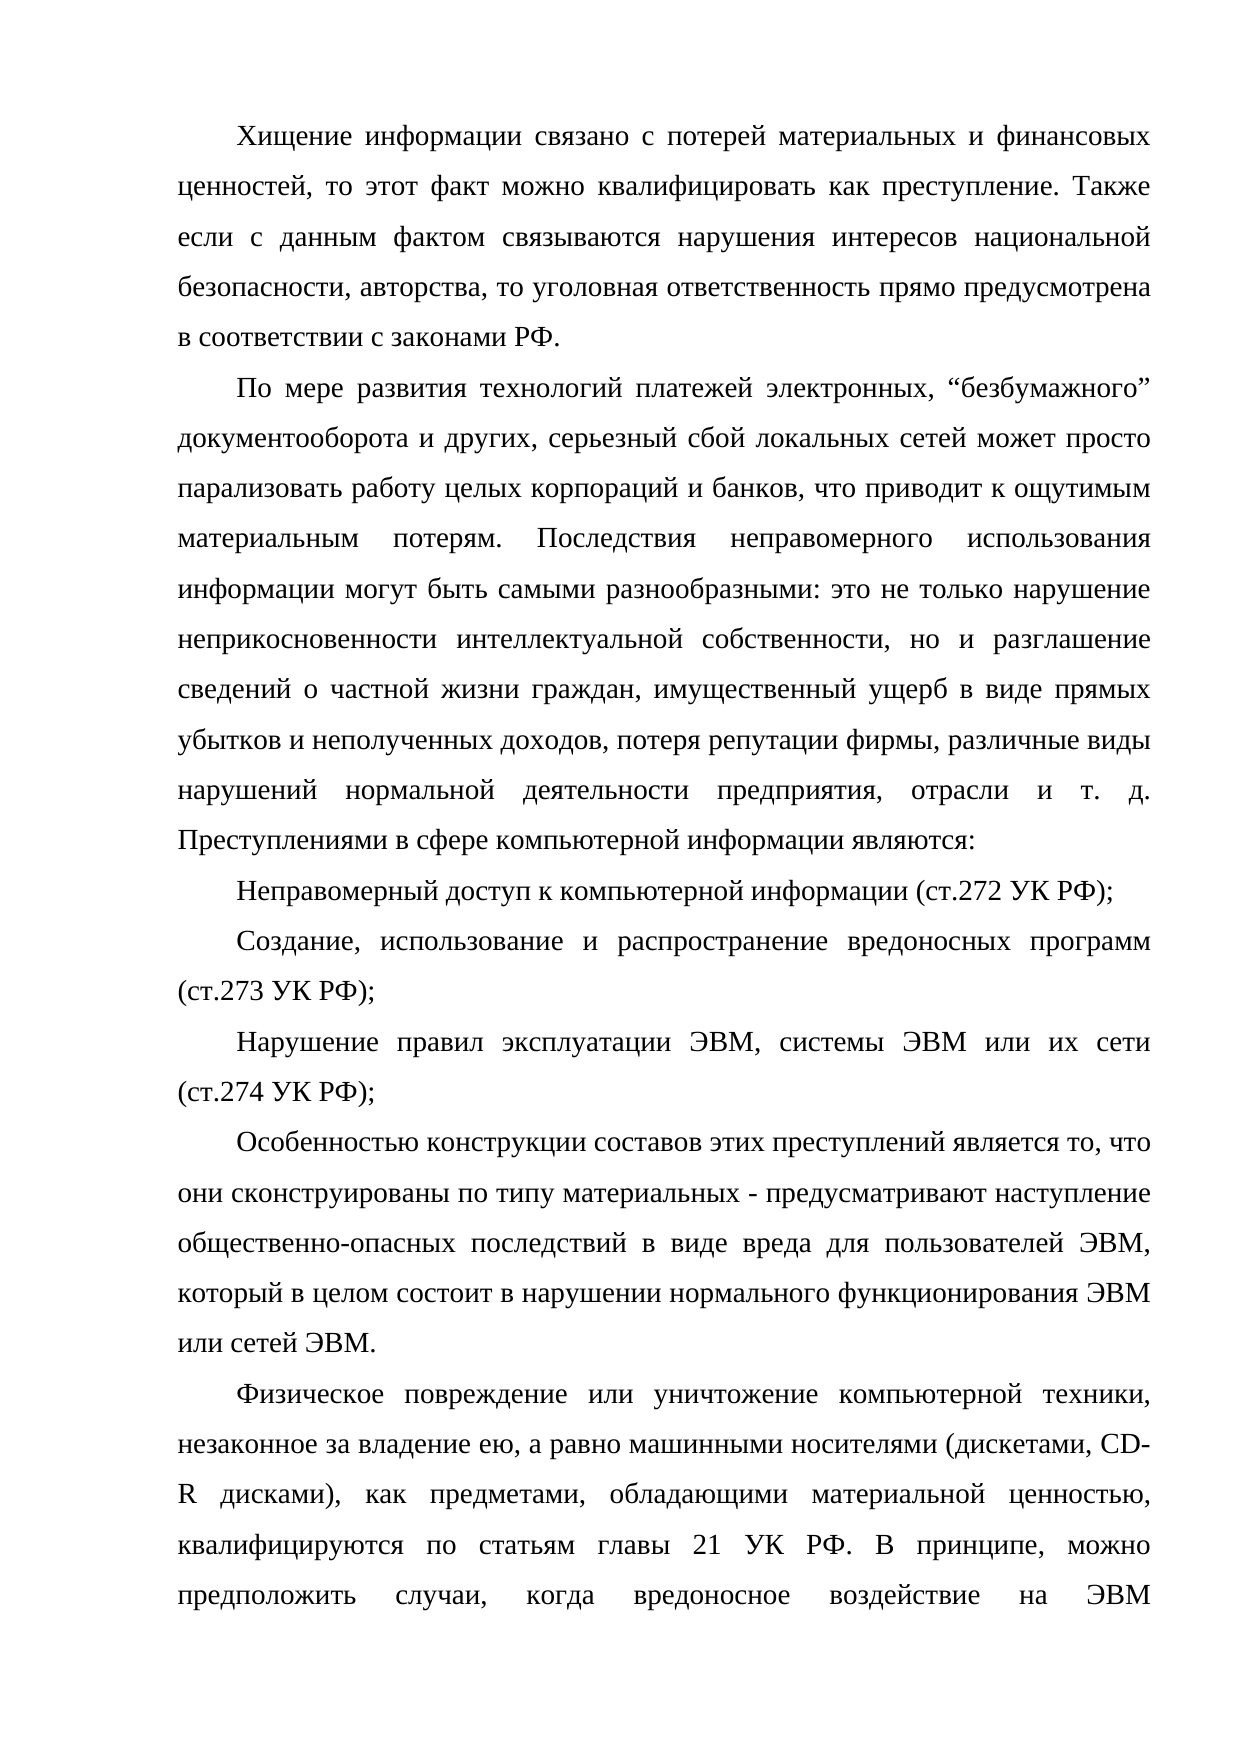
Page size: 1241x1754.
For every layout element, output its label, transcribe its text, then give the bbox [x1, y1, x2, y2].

text Особенностью конструкции составов этих преступлений является то, что они сконструированы по типу материальных - предусматривают наступление общественно-опасных последствий в виде вреда для пользователей ЭВМ, который в целом состоит в нарушении нормального функционирования ЭВМ или сетей ЭВМ. [177, 1124, 1152, 1359]
text Неправомерный доступ к компьютерной информации (ст.272 УК РФ); [177, 873, 1152, 906]
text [177, 1376, 1152, 1611]
text Хищение информации связано с потерей материальных и финансовых ценностей, то этот факт можно квалифицировать как преступление. Также если с данным фактом связываются нарушения интересов национальной безопасности, авторства, то уголовная ответственность прямо предусмотрена в соответствии с законами РФ. [177, 118, 1152, 353]
text Нарушение правил эксплуатации ЭВМ, системы ЭВМ или их сети (ст.274 УК РФ); [177, 1024, 1152, 1108]
text Создание, использование и распространение вредоносных программ (ст.273 УК РФ); [177, 923, 1152, 1007]
text По мере развития технологий платежей электронных, “безбумажного” документооборота и других, серьезный сбой локальных сетей может просто парализовать работу целых корпораций и банков, что приводит к ощутимым материальным потерям. Последствия неправомерного использования информации могут быть самыми разнообразными: это не только нарушение неприкосновенности интеллектуальной собственности, но и разглашение сведений о частной жизни граждан, имущественный ущерб в виде прямых убытков и неполученных доходов, потеря репутации фирмы, различные виды нарушений нормальной деятельности предприятия, отрасли и т. д. Преступлениями в сфере компьютерной информации являются: [177, 370, 1152, 856]
